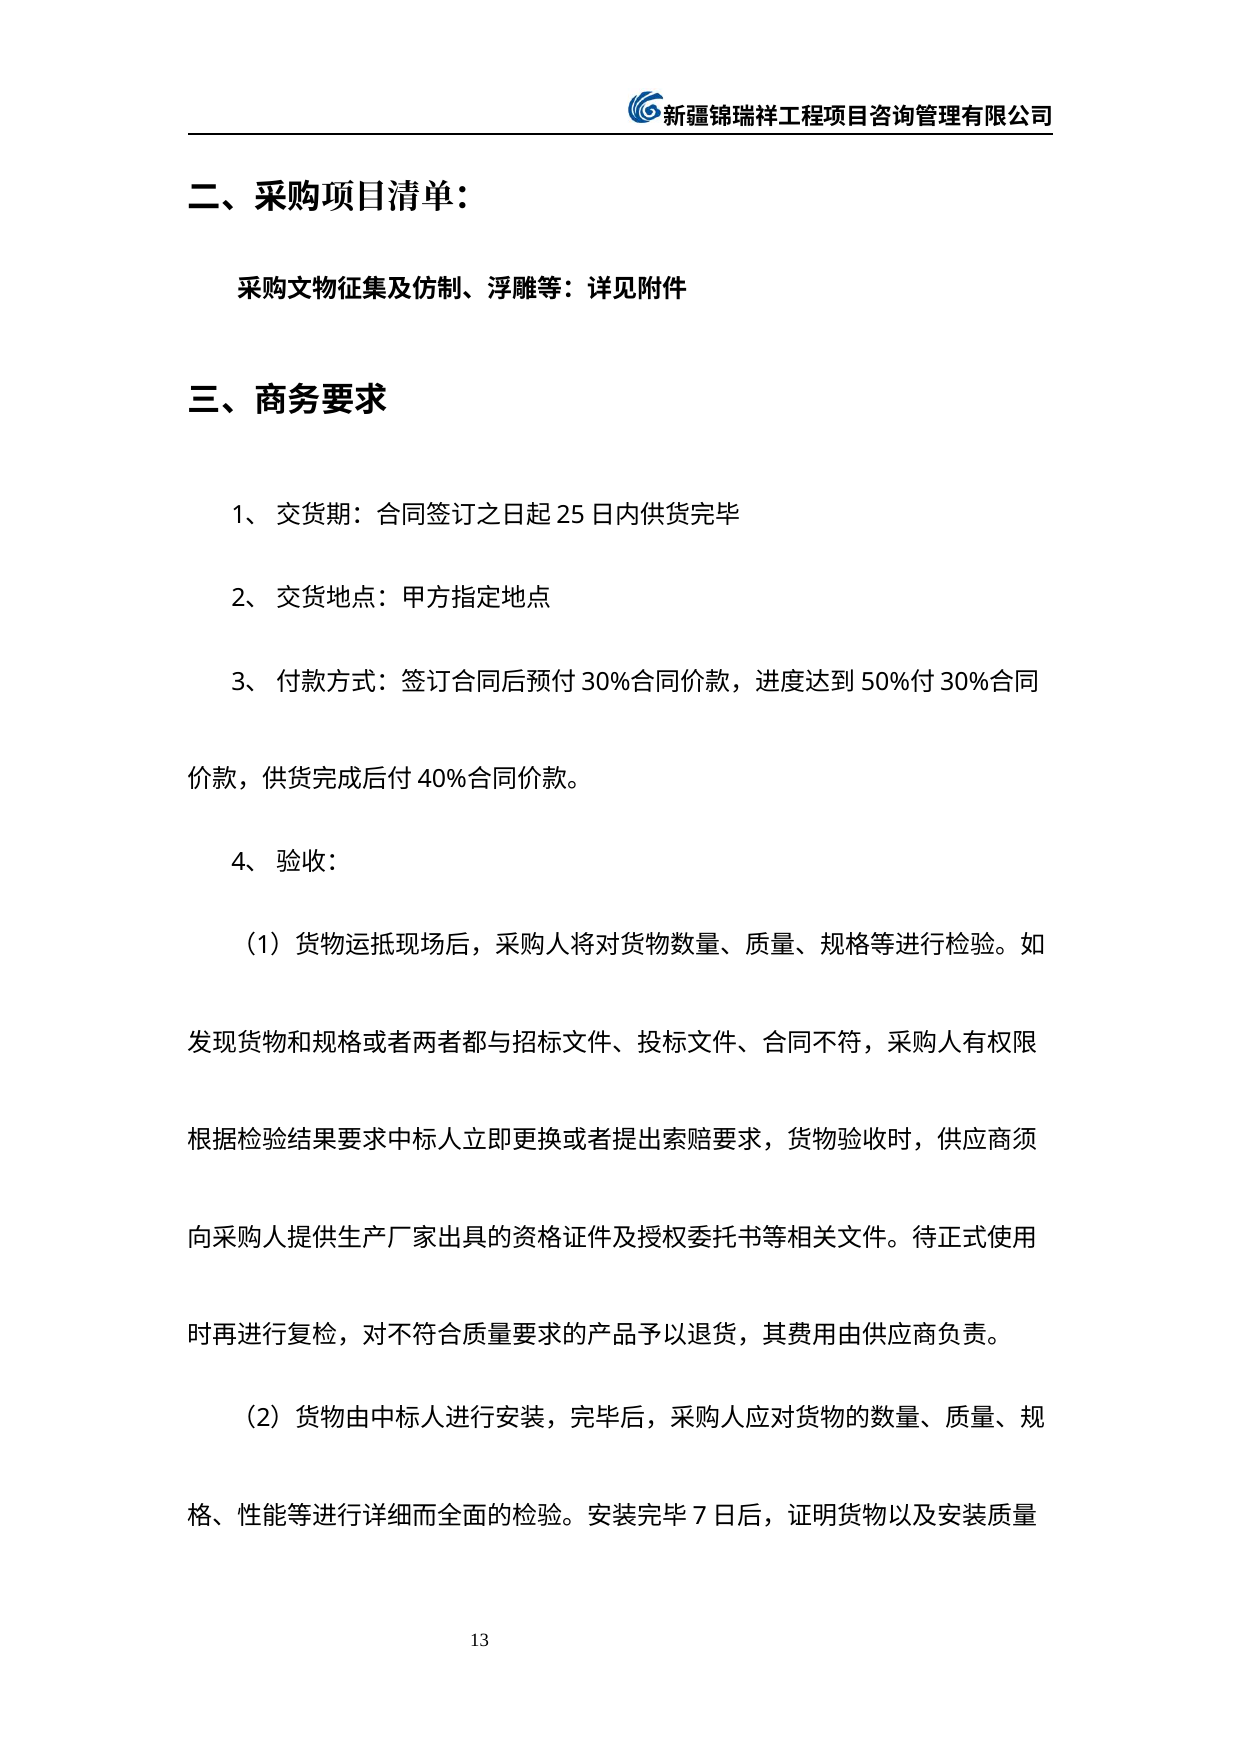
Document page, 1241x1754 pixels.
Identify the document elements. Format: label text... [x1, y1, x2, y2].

subtitle 三、商务要求 [187, 364, 1053, 429]
list 1、 交货期：合同签订之日起25日内供货完毕 [187, 480, 1053, 545]
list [187, 1383, 1053, 1546]
subtitle 采购文物征集及仿制、浮雕等：详见附件 [187, 254, 1053, 319]
list （1）货物运抵现场后，采购人将对货物数量、质量、规格等进行检验。如发现货物和规格或者两者都与招标文件、投标文件、合同不符，采购人有权限根据检验结果要求中标人立即更换或者提出索赔要求，货物验收时，供应商须向采购人提供生产厂家出具的资格证件及授权委托书等相关文件。待正式使用时再进行复检，对不符合质量要求的产品予以退货，其费用由供应商负责。 [187, 910, 1053, 1365]
list 2、 交货地点：甲方指定地点 [187, 563, 1053, 628]
list 4、 验收： [187, 827, 1053, 892]
picture [627, 88, 664, 125]
list 采购项目清单： [187, 162, 1053, 227]
list 3、 付款方式：签订合同后预付30%合同价款，进度达到50%付30%合同价款，供货完成后付40%合同价款。 [187, 647, 1053, 809]
